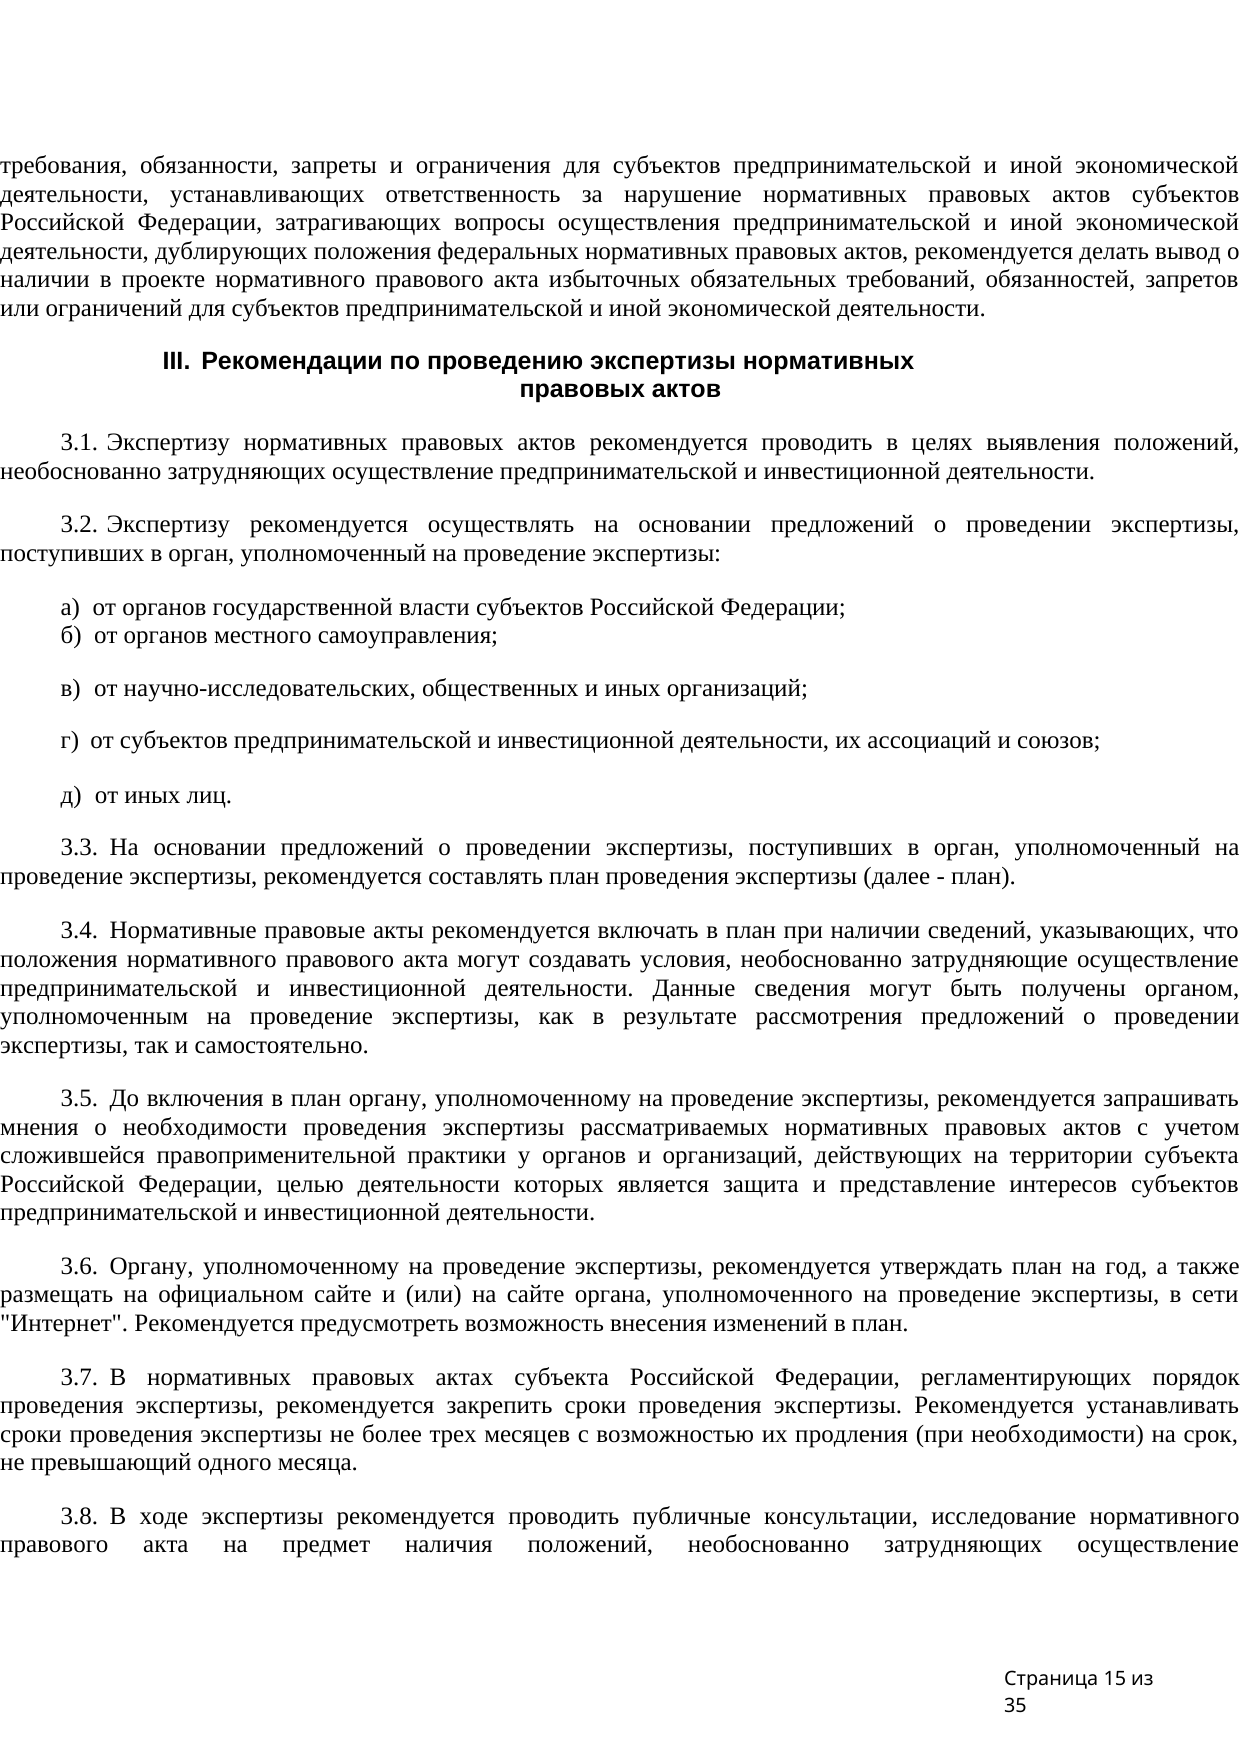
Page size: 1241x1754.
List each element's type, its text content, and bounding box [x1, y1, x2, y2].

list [0, 151, 1240, 322]
list На основании предложений о проведении экспертизы, поступивших в орган, уполномоченный на проведение экспертизы, рекомендуется составлять план проведения экспертизы (далее - план). [0, 833, 1240, 891]
text правовых актов [0, 375, 1240, 403]
text б) от органов местного самоуправления; [0, 621, 1240, 649]
list Экспертизу нормативных правовых актов рекомендуется проводить в целях выявления положений, необоснованно затрудняющих осуществление предпринимательской и инвестиционной деятельности. [0, 428, 1240, 485]
list Рекомендации по проведению экспертизы нормативных [162, 347, 1240, 375]
list Нормативные правовые акты рекомендуется включать в план при наличии сведений, указывающих, что положения нормативного правового акта могут создавать условия, необоснованно затрудняющие осуществление предпринимательской и инвестиционной деятельности. Данные сведения могут быть получены органом, уполномоченным на проведение экспертизы, как в результате рассмотрения предложений о проведении экспертизы, так и самостоятельно. [0, 916, 1240, 1059]
list В нормативных правовых актах субъекта Российской Федерации, регламентирующих порядок проведения экспертизы, рекомендуется закрепить сроки проведения экспертизы. Рекомендуется устанавливать сроки проведения экспертизы не более трех месяцев с возможностью их продления (при необходимости) на срок, не превышающий одного месяца. [0, 1362, 1240, 1476]
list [0, 1501, 1240, 1558]
text г) от субъектов предпринимательской и инвестиционной деятельности, их ассоциаций и союзов; [0, 725, 1240, 754]
list До включения в план органу, уполномоченному на проведение экспертизы, рекомендуется запрашивать мнения о необходимости проведения экспертизы рассматриваемых нормативных правовых актов с учетом сложившейся правоприменительной практики у органов и организаций, действующих на территории субъекта Российской Федерации, целью деятельности которых является защита и представление интересов субъектов предпринимательской и инвестиционной деятельности. [0, 1084, 1240, 1226]
text а) от органов государственной власти субъектов Российской Федерации; [0, 593, 1240, 621]
list Органу, уполномоченному на проведение экспертизы, рекомендуется утверждать план на год, а также размещать на официальном сайте и (или) на сайте органа, уполномоченного на проведение экспертизы, в сети "Интернет". Рекомендуется предусмотреть возможность внесения изменений в план. [0, 1251, 1240, 1337]
text в) от научно-исследовательских, общественных и иных организаций; [0, 674, 1240, 702]
list Экспертизу рекомендуется осуществлять на основании предложений о проведении экспертизы, поступивших в орган, уполномоченный на проведение экспертизы: [0, 509, 1240, 567]
text д) от иных лиц. [0, 781, 1240, 809]
